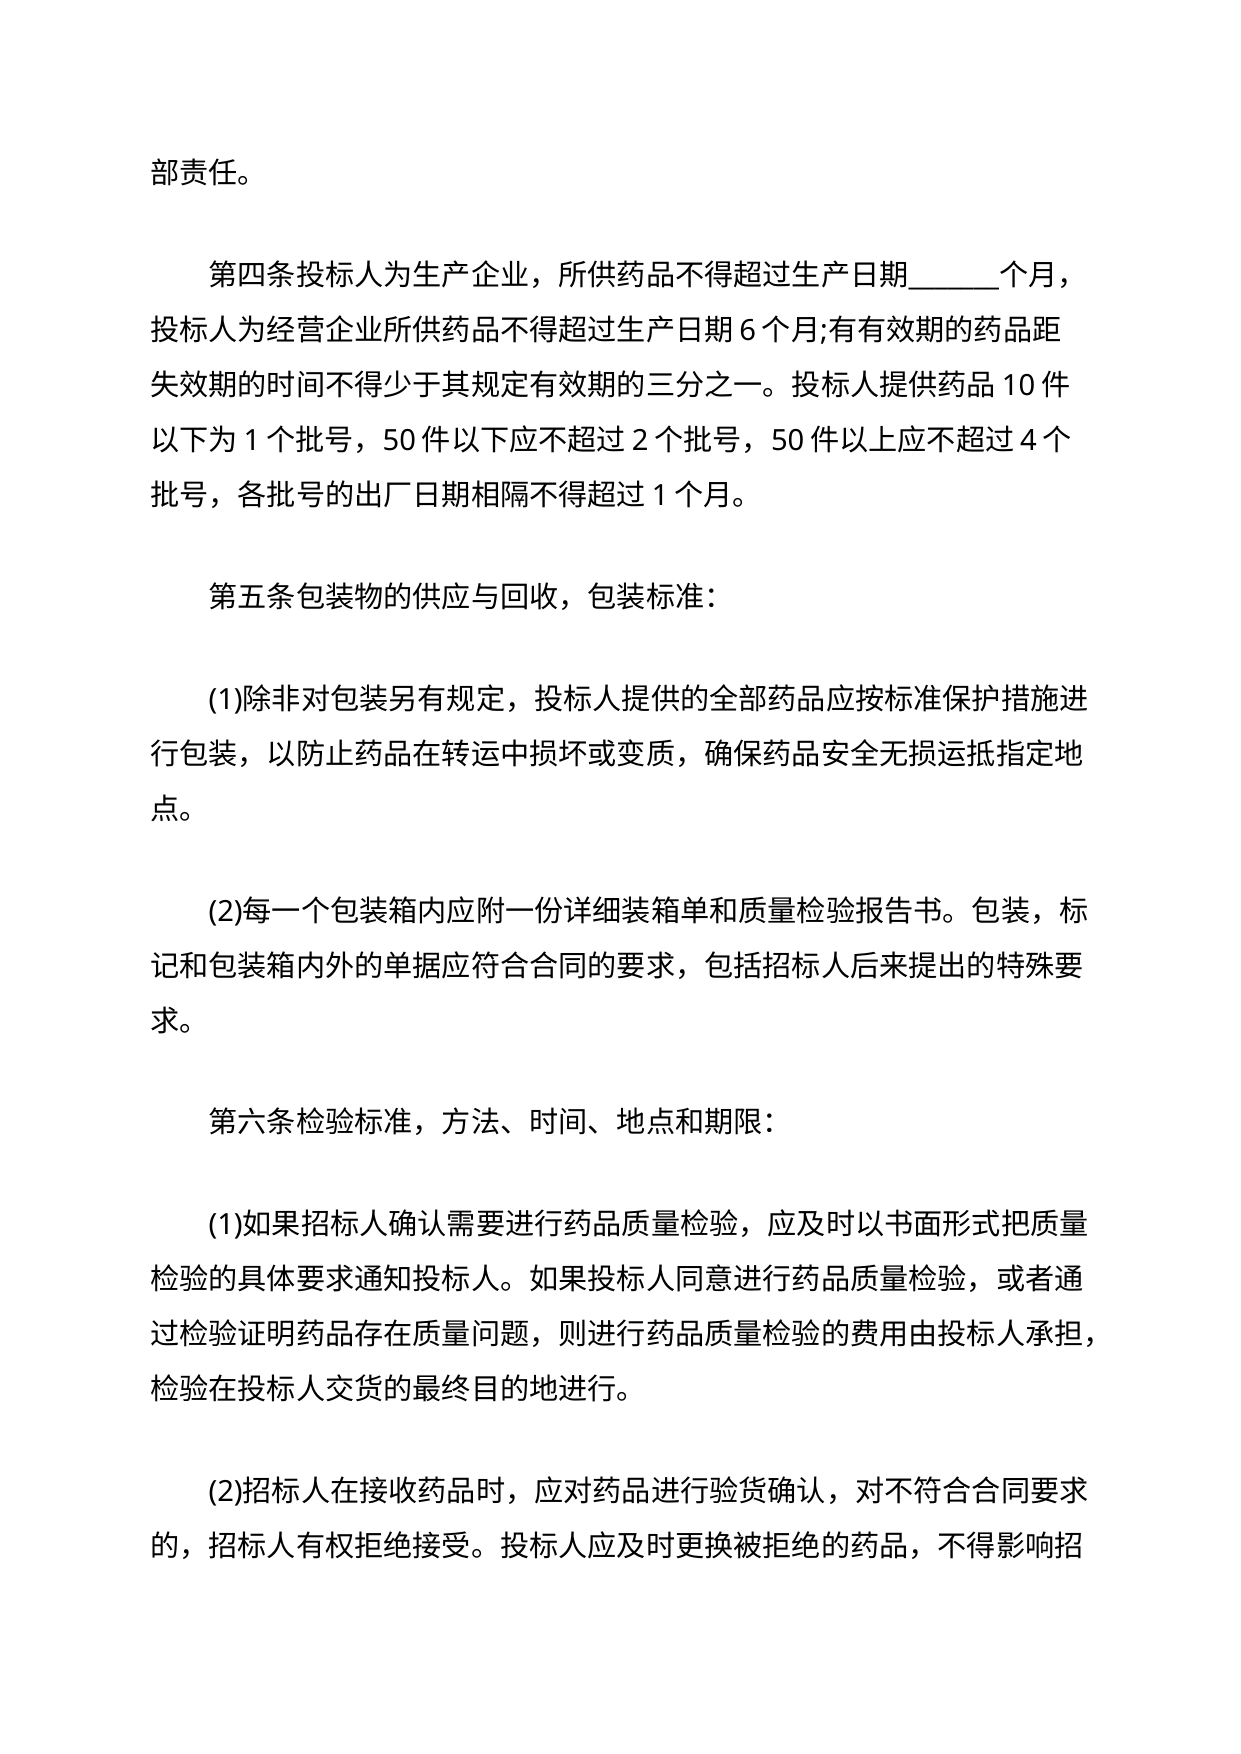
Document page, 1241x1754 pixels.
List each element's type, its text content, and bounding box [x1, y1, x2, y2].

text 第五条包装物的供应与回收，包装标准： [150, 574, 1090, 616]
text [150, 150, 1090, 192]
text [150, 1467, 1090, 1564]
text 第四条投标人为生产企业，所供药品不得超过生产日期_______个月，投标人为经营企业所供药品不得超过生产日期6个月;有有效期的药品距失效期的时间不得少于其规定有效期的三分之一。投标人提供药品10件以下为1个批号，50件以下应不超过2个批号，50件以上应不超过4个批号，各批号的出厂日期相隔不得超过1个月。 [150, 252, 1090, 514]
text (1)除非对包装另有规定，投标人提供的全部药品应按标准保护措施进行包装，以防止药品在转运中损坏或变质，确保药品安全无损运抵指定地点。 [150, 676, 1090, 828]
text (2)每一个包装箱内应附一份详细装箱单和质量检验报告书。包装，标记和包装箱内外的单据应符合合同的要求，包括招标人后来提出的特殊要求。 [150, 887, 1090, 1039]
text (1)如果招标人确认需要进行药品质量检验，应及时以书面形式把质量检验的具体要求通知投标人。如果投标人同意进行药品质量检验，或者通过检验证明药品存在质量问题，则进行药品质量检验的费用由投标人承担，检验在投标人交货的最终目的地进行。 [150, 1201, 1090, 1408]
text 第六条检验标准，方法、时间、地点和期限： [150, 1099, 1090, 1141]
